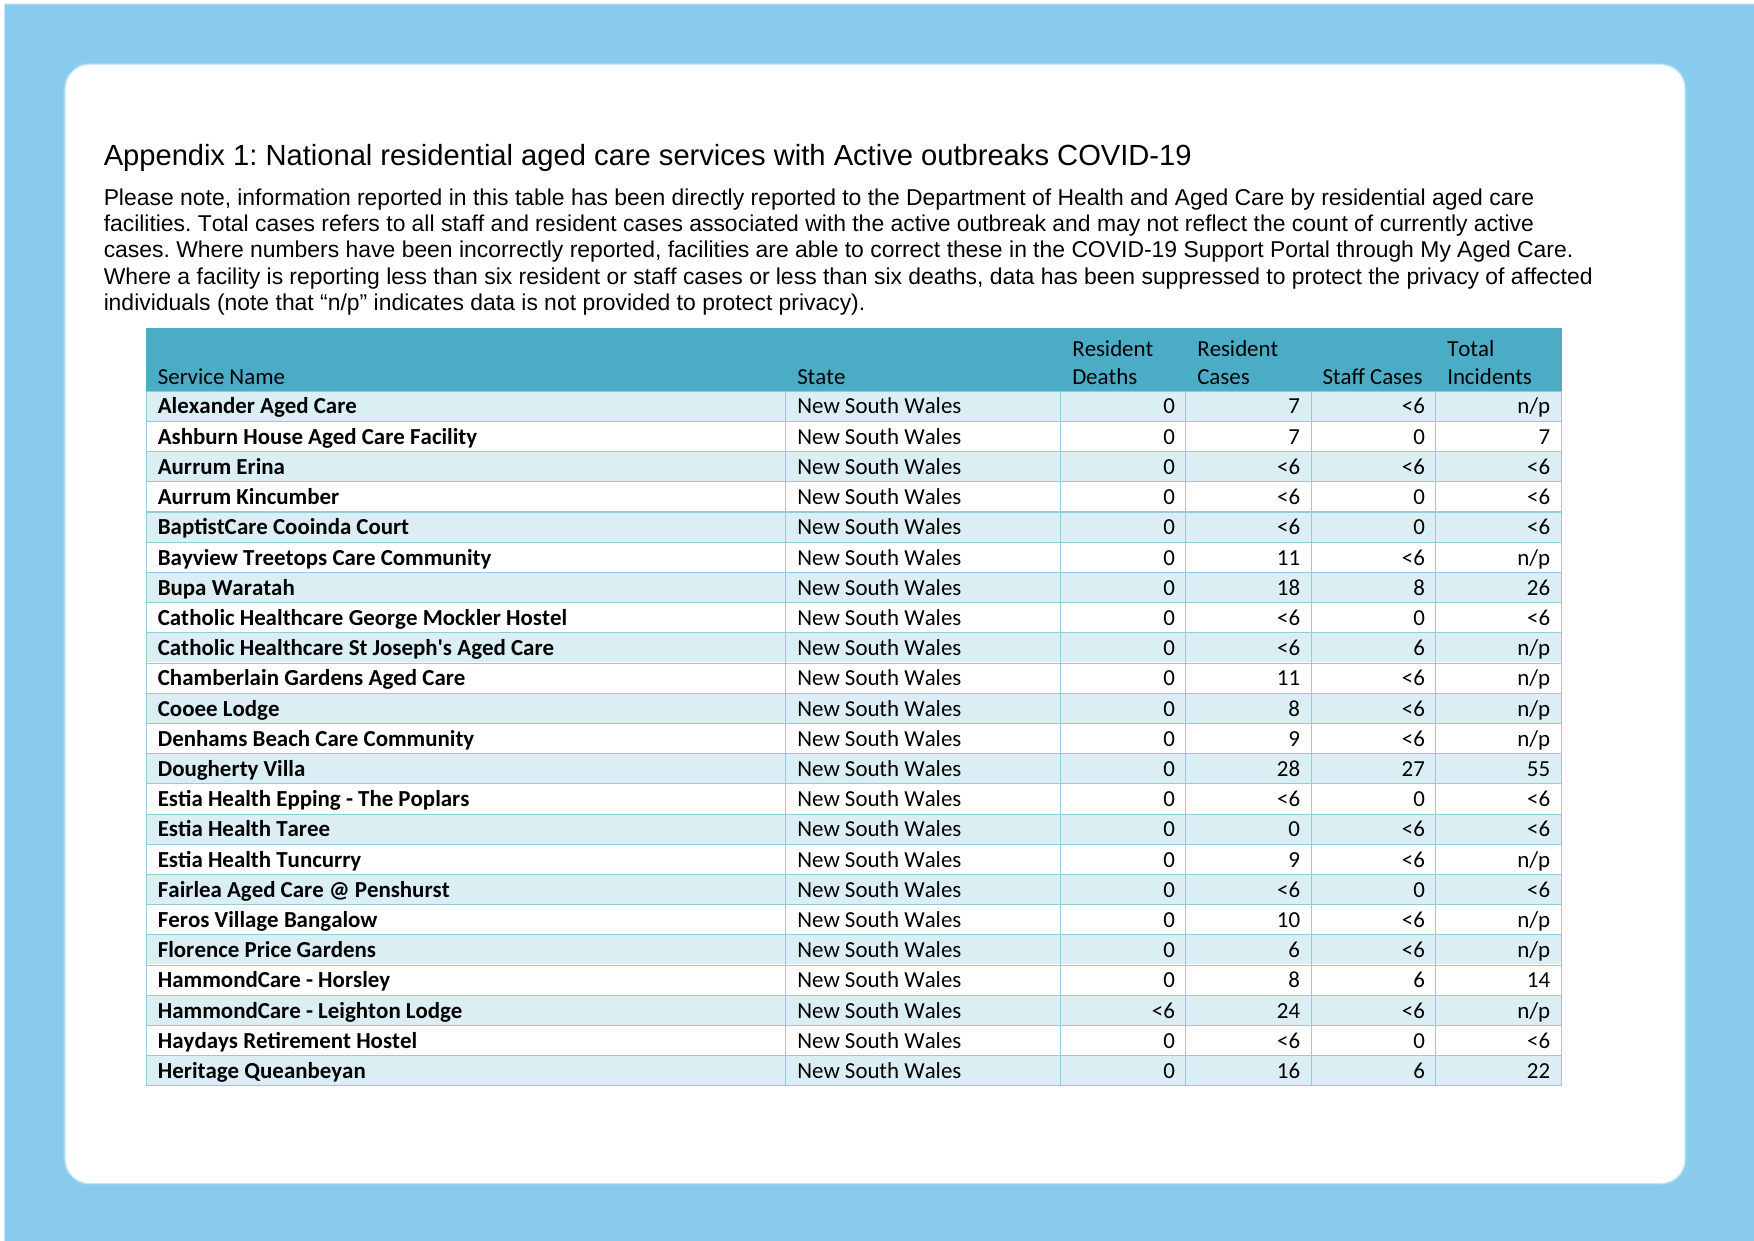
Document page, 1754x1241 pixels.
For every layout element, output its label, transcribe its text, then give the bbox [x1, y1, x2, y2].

table_cell Florence Price Gardens [147, 935, 785, 964]
table_cell 11 [1186, 543, 1311, 572]
table_cell <6 [1312, 664, 1435, 693]
table_cell Dougherty Villa [147, 754, 785, 783]
table_header Resident Cases [1186, 329, 1311, 391]
table_cell n/p [1436, 392, 1561, 421]
table_cell 0 [1061, 845, 1185, 874]
table_cell <6 [1436, 513, 1561, 542]
table_cell Denhams Beach Care Community [147, 724, 785, 753]
table_cell n/p [1436, 543, 1561, 572]
table_header Resident Deaths [1061, 329, 1185, 391]
table_cell <6 [1186, 1026, 1311, 1055]
table_cell n/p [1436, 664, 1561, 693]
table_cell 0 [1061, 603, 1185, 632]
table_cell <6 [1436, 815, 1561, 844]
table_cell New South Wales [786, 482, 1060, 511]
subtitle Appendix 1: National residential aged care services with Active outbreaks COVID-19 [103, 138, 1604, 171]
table_cell New South Wales [786, 513, 1060, 542]
table_cell 0 [1061, 935, 1185, 964]
table_cell 0 [1061, 724, 1185, 753]
table_cell n/p [1436, 633, 1561, 662]
table_cell n/p [1436, 694, 1561, 723]
table_cell Cooee Lodge [147, 694, 785, 723]
table_cell <6 [1312, 905, 1435, 934]
table_cell 0 [1061, 452, 1185, 481]
table_cell New South Wales [786, 633, 1060, 662]
table_cell 9 [1186, 724, 1311, 753]
table_cell 27 [1312, 754, 1435, 783]
table_cell 18 [1186, 573, 1311, 602]
table_cell HammondCare - Leighton Lodge [147, 996, 785, 1025]
table_cell 0 [1061, 1026, 1185, 1055]
table_cell <6 [1061, 996, 1185, 1025]
table_cell <6 [1312, 543, 1435, 572]
table_cell 0 [1312, 784, 1435, 813]
table_cell New South Wales [786, 935, 1060, 964]
table_cell n/p [1436, 724, 1561, 753]
table_cell 22 [1436, 1056, 1561, 1085]
table_cell 0 [1186, 815, 1311, 844]
table_cell 24 [1186, 996, 1311, 1025]
table_cell 0 [1061, 815, 1185, 844]
table_cell New South Wales [786, 452, 1060, 481]
table_cell New South Wales [786, 1056, 1060, 1085]
table_cell New South Wales [786, 392, 1060, 421]
table_cell 0 [1312, 482, 1435, 511]
table_cell New South Wales [786, 966, 1060, 995]
table_cell 0 [1061, 966, 1185, 995]
table_cell 0 [1312, 422, 1435, 451]
table_cell 0 [1061, 664, 1185, 693]
table_cell <6 [1312, 724, 1435, 753]
table_cell Bupa Waratah [147, 573, 785, 602]
table_cell 9 [1186, 845, 1311, 874]
table_cell 0 [1312, 603, 1435, 632]
table_cell <6 [1312, 452, 1435, 481]
table_cell New South Wales [786, 603, 1060, 632]
table_cell Fairlea Aged Care @ Penshurst [147, 875, 785, 904]
table_cell <6 [1186, 513, 1311, 542]
table_cell 7 [1186, 392, 1311, 421]
table_cell 10 [1186, 905, 1311, 934]
table_cell Estia Health Epping - The Poplars [147, 784, 785, 813]
table_cell New South Wales [786, 875, 1060, 904]
table_cell 0 [1061, 905, 1185, 934]
table_cell <6 [1186, 452, 1311, 481]
table_cell New South Wales [786, 724, 1060, 753]
table_cell <6 [1186, 633, 1311, 662]
table_cell 7 [1436, 422, 1561, 451]
table_cell 26 [1436, 573, 1561, 602]
table_cell <6 [1312, 694, 1435, 723]
table_cell <6 [1436, 784, 1561, 813]
table_cell <6 [1186, 603, 1311, 632]
table_cell <6 [1436, 603, 1561, 632]
table_cell Aurrum Erina [147, 452, 785, 481]
table_header Staff Cases [1312, 329, 1435, 391]
table_cell New South Wales [786, 1026, 1060, 1055]
table_cell Bayview Treetops Care Community [147, 543, 785, 572]
table_cell <6 [1312, 392, 1435, 421]
table_cell New South Wales [786, 784, 1060, 813]
table_cell New South Wales [786, 996, 1060, 1025]
table_cell New South Wales [786, 422, 1060, 451]
table_cell 0 [1061, 784, 1185, 813]
table_cell 0 [1061, 543, 1185, 572]
table_cell n/p [1436, 935, 1561, 964]
table_cell 14 [1436, 966, 1561, 995]
table_cell 0 [1061, 573, 1185, 602]
table_cell New South Wales [786, 815, 1060, 844]
picture [6, 5, 1754, 1241]
table_cell 0 [1312, 1026, 1435, 1055]
table_cell New South Wales [786, 573, 1060, 602]
table_cell 7 [1186, 422, 1311, 451]
table_cell 0 [1061, 482, 1185, 511]
table_cell <6 [1186, 875, 1311, 904]
table_cell 0 [1312, 513, 1435, 542]
table_cell 8 [1186, 966, 1311, 995]
table_header Total Incidents [1436, 329, 1561, 391]
table_cell 0 [1061, 392, 1185, 421]
table_cell <6 [1436, 482, 1561, 511]
table_cell <6 [1186, 784, 1311, 813]
table_cell Haydays Retirement Hostel [147, 1026, 785, 1055]
table_cell 0 [1061, 513, 1185, 542]
table_cell Chamberlain Gardens Aged Care [147, 664, 785, 693]
table_cell New South Wales [786, 543, 1060, 572]
table_cell New South Wales [786, 905, 1060, 934]
table_cell Alexander Aged Care [147, 392, 785, 421]
table_cell 28 [1186, 754, 1311, 783]
table_cell Aurrum Kincumber [147, 482, 785, 511]
table_cell 0 [1061, 422, 1185, 451]
table_header Service Name [147, 329, 785, 391]
table_cell n/p [1436, 845, 1561, 874]
table_cell 0 [1061, 694, 1185, 723]
table_cell 6 [1312, 633, 1435, 662]
table_cell HammondCare - Horsley [147, 966, 785, 995]
table_cell Estia Health Tuncurry [147, 845, 785, 874]
table_cell 8 [1312, 573, 1435, 602]
table_cell n/p [1436, 996, 1561, 1025]
table_cell <6 [1186, 482, 1311, 511]
table_cell 0 [1312, 875, 1435, 904]
table_cell 0 [1061, 875, 1185, 904]
table_cell Catholic Healthcare George Mockler Hostel [147, 603, 785, 632]
table_cell 8 [1186, 694, 1311, 723]
table_header State [786, 329, 1060, 391]
table_cell <6 [1436, 452, 1561, 481]
text Please note, information reported in this table has been directly reported to the Department of Health and Aged Care by residential aged care facilities. Total cases refers to all staff and resident cases associated with the active outbreak and may not reflect the count of currently active cases. Where numbers have been incorrectly reported, facilities are able to correct these in the COVID-19 Support Portal through My Aged Care. Where a facility is reporting less than six resident or staff cases or less than six deaths, data has been suppressed to protect the privacy of affected individuals (note that “n/p” indicates data is not provided to protect privacy). [103, 184, 1604, 316]
table_cell 6 [1186, 935, 1311, 964]
table_cell <6 [1436, 875, 1561, 904]
table_cell New South Wales [786, 694, 1060, 723]
table_cell Ashburn House Aged Care Facility [147, 422, 785, 451]
table_cell <6 [1312, 815, 1435, 844]
table_cell BaptistCare Cooinda Court [147, 513, 785, 542]
table_cell 0 [1061, 754, 1185, 783]
table_cell New South Wales [786, 754, 1060, 783]
table_cell 6 [1312, 966, 1435, 995]
table_cell <6 [1312, 996, 1435, 1025]
table_cell Catholic Healthcare St Joseph's Aged Care [147, 633, 785, 662]
table_cell 11 [1186, 664, 1311, 693]
table_cell New South Wales [786, 845, 1060, 874]
table_cell n/p [1436, 905, 1561, 934]
table_cell <6 [1312, 845, 1435, 874]
table_cell 55 [1436, 754, 1561, 783]
table_cell Heritage Queanbeyan [147, 1056, 785, 1085]
table_cell <6 [1436, 1026, 1561, 1055]
table_cell 6 [1312, 1056, 1435, 1085]
table_cell New South Wales [786, 664, 1060, 693]
table_cell 0 [1061, 633, 1185, 662]
table_cell Feros Village Bangalow [147, 905, 785, 934]
table_cell Estia Health Taree [147, 815, 785, 844]
table_cell 0 [1061, 1056, 1185, 1085]
table_cell <6 [1312, 935, 1435, 964]
table_cell 16 [1186, 1056, 1311, 1085]
